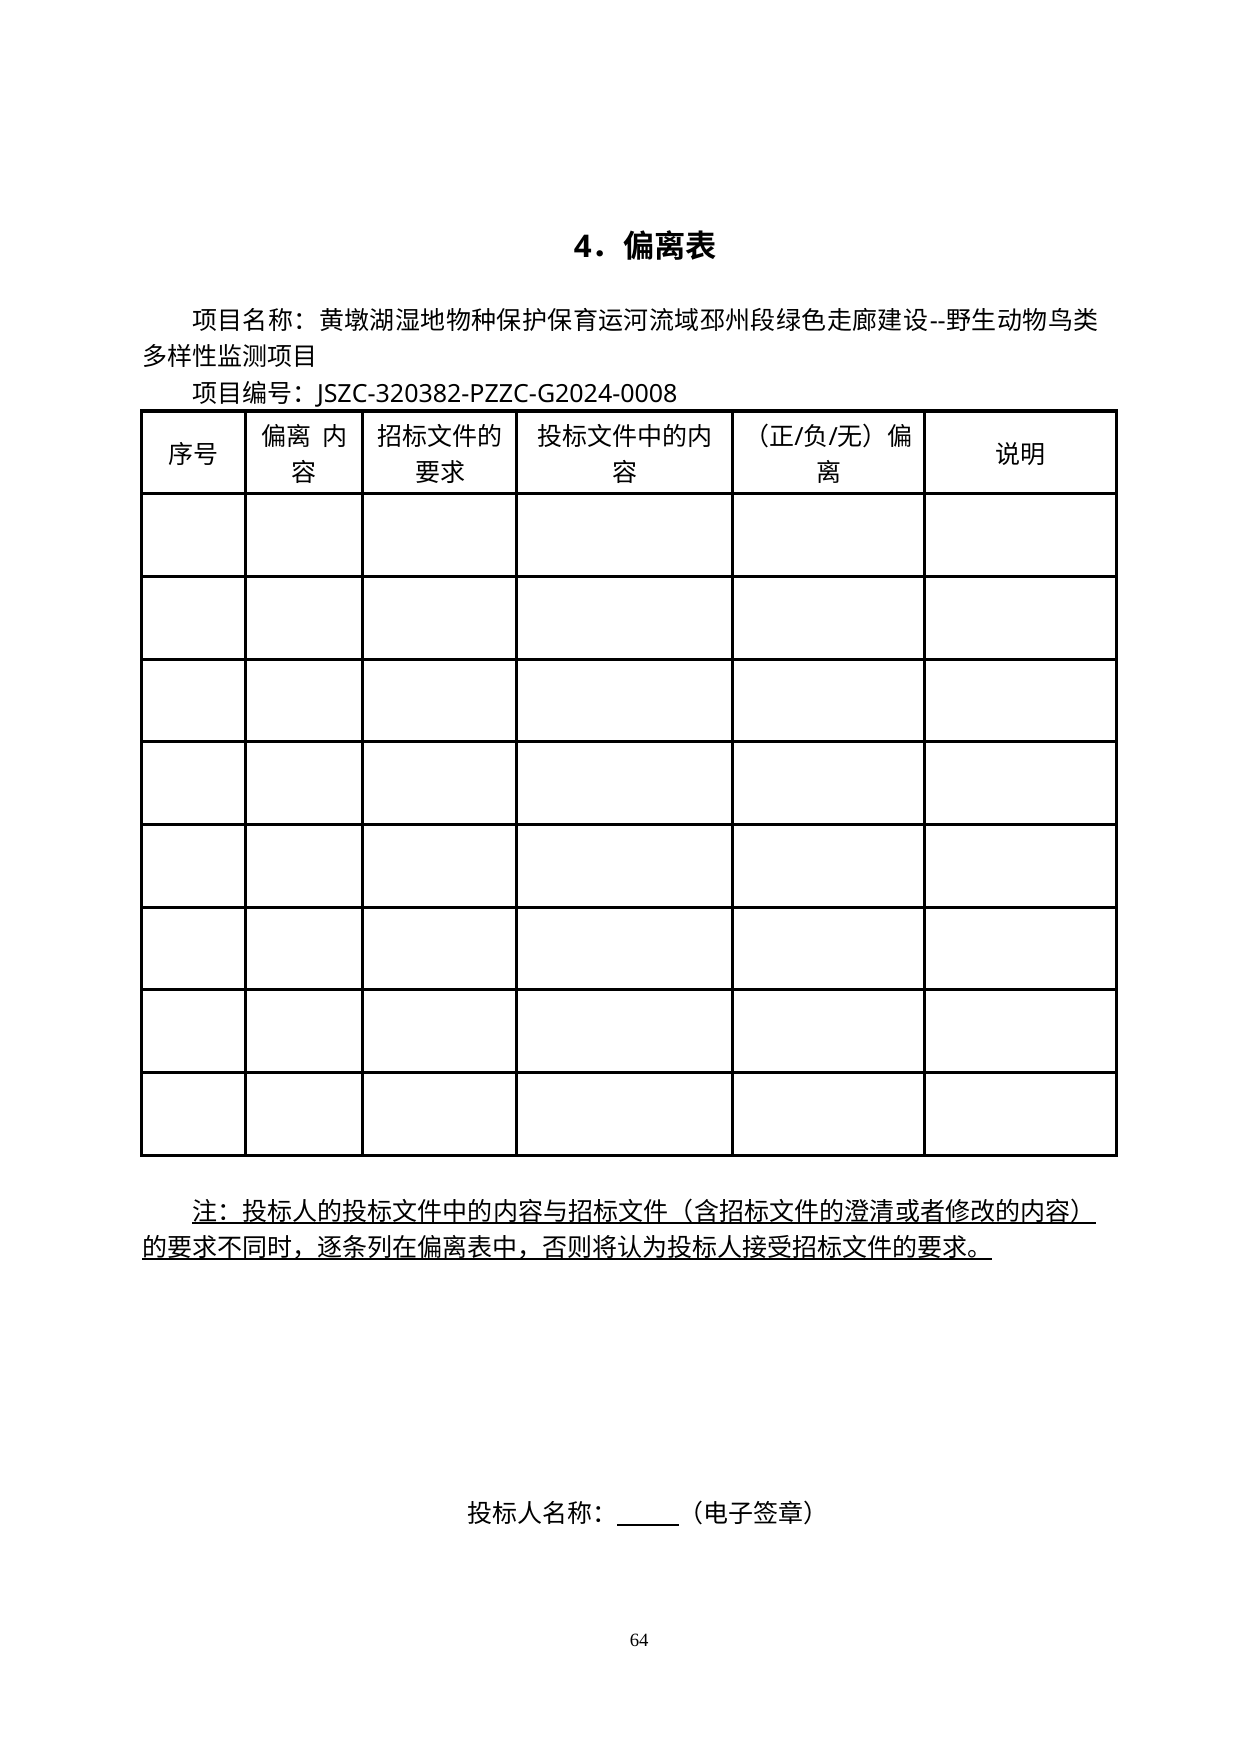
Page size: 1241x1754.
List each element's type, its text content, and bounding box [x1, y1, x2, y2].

text 4．偏离表 [142, 221, 1098, 267]
table_header 招标文件的要求 [364, 413, 515, 492]
text 注：投标人的投标文件中的内容与招标文件（含招标文件的澄清或者修改的内容）的要求不同时，逐条列在偏离表中，否则将认为投标人接受招标文件的要求。 [142, 1191, 1098, 1263]
table_header （正/负/无）偏离 [734, 413, 923, 492]
table_cell [734, 909, 923, 988]
table_cell [364, 991, 515, 1071]
table_cell [518, 826, 731, 906]
table_cell [926, 661, 1115, 740]
text 投标人名称： （电子签章） [142, 1493, 1098, 1529]
table_cell [143, 743, 244, 823]
table_cell [143, 909, 244, 988]
text 项目名称：黄墩湖湿地物种保护保育运河流域邳州段绿色走廊建设--野生动物鸟类多样性监测项目 [142, 301, 1098, 373]
table_cell [518, 495, 731, 575]
table_cell [926, 909, 1115, 988]
text 项目编号：JSZC-320382-PZZC-G2024-0008 [142, 373, 1098, 409]
table_cell [518, 743, 731, 823]
table_cell [734, 661, 923, 740]
table_cell [247, 495, 361, 575]
table_cell [247, 578, 361, 657]
table_cell [518, 991, 731, 1071]
table_cell [143, 495, 244, 575]
table_cell [734, 578, 923, 657]
table_cell [734, 1074, 923, 1154]
table_cell [143, 991, 244, 1071]
table_cell [734, 826, 923, 906]
table_cell [364, 826, 515, 906]
table_header 偏离 内容 [247, 413, 361, 492]
table_cell [734, 495, 923, 575]
table_cell [518, 1074, 731, 1154]
table_cell [364, 661, 515, 740]
table_cell [926, 495, 1115, 575]
table_cell [247, 743, 361, 823]
table_header 投标文件中的内容 [518, 413, 731, 492]
table_cell [926, 743, 1115, 823]
table_cell [518, 578, 731, 657]
table_cell [364, 909, 515, 988]
table_cell [247, 991, 361, 1071]
table_cell [247, 661, 361, 740]
table_cell [926, 826, 1115, 906]
table_cell [247, 1074, 361, 1154]
table_cell [734, 743, 923, 823]
table_cell [518, 909, 731, 988]
table_cell [926, 1074, 1115, 1154]
table_cell [926, 991, 1115, 1071]
table_cell [143, 826, 244, 906]
table_cell [364, 495, 515, 575]
table_cell [143, 578, 244, 657]
table_cell [143, 661, 244, 740]
table_cell [926, 578, 1115, 657]
table_header 说明 [926, 413, 1115, 492]
table_header 序号 [143, 413, 244, 492]
table_cell [734, 991, 923, 1071]
table_cell [364, 578, 515, 657]
table_cell [247, 826, 361, 906]
table_cell [518, 661, 731, 740]
table_cell [364, 743, 515, 823]
table_cell [364, 1074, 515, 1154]
table_cell [143, 1074, 244, 1154]
table_cell [247, 909, 361, 988]
